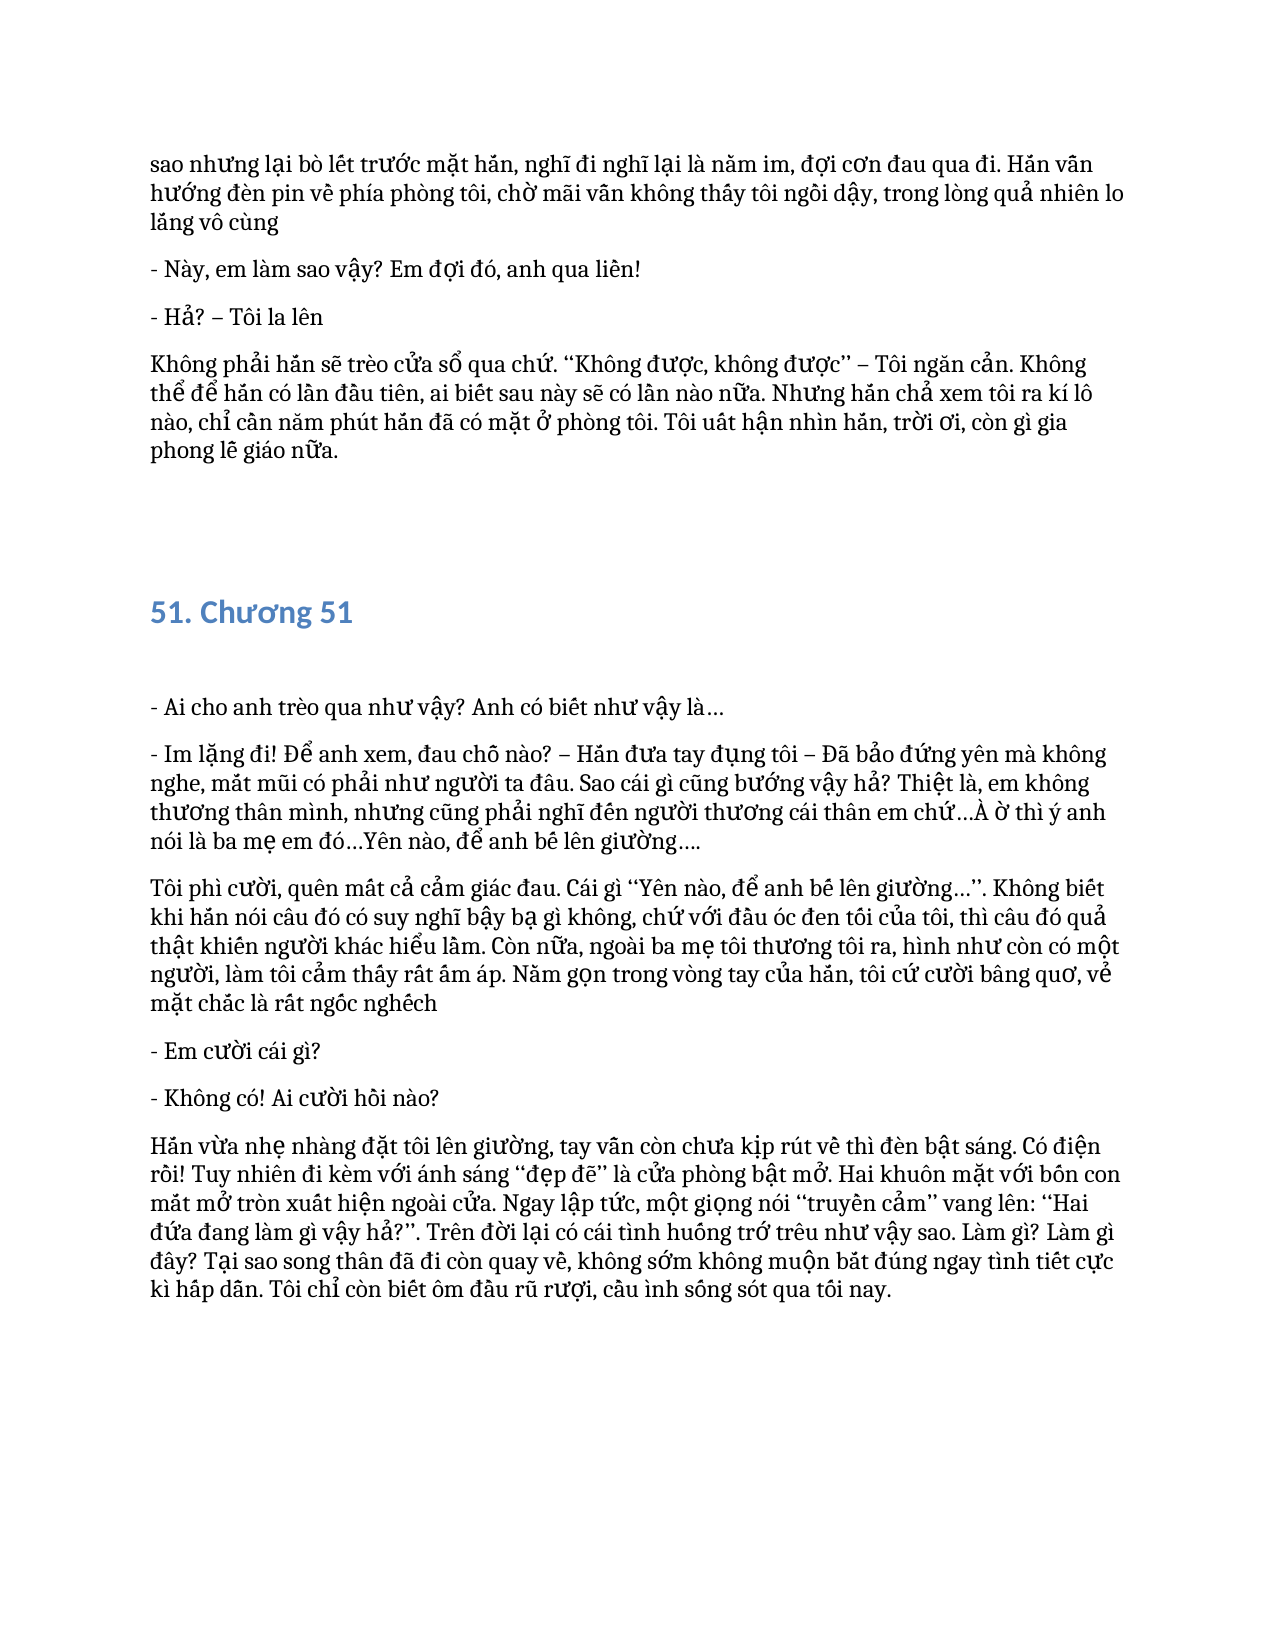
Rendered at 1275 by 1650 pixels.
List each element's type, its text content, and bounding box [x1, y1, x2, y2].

text - Này, em làm sao vậy? Em đợi đó, anh qua liền! [150, 255, 1125, 284]
text - Em cười cái gì? [150, 1037, 1125, 1065]
text - Không có! Ai cười hồi nào? [150, 1084, 1125, 1113]
text Không phải hắn sẽ trèo cửa sổ qua chứ. ‘‘Không được, không được’’ – Tôi ngăn cản. Không thể để hắn có lần đầu tiên, ai biết sau này sẽ có lần nào nữa. Nhưng hắn chả xem tôi ra kí lô nào, chỉ cần năm phút hắn đã có mặt ở phòng tôi. Tôi uất hận nhìn hắn, trời ơi, còn gì gia phong lễ giáo nữa. [150, 350, 1125, 465]
subtitle 51. Chương 51 [150, 591, 1125, 632]
text Tôi phì cười, quên mất cả cảm giác đau. Cái gì ‘‘Yên nào, để anh bế lên giường…’’. Không biết khi hắn nói câu đó có suy nghĩ bậy bạ gì không, chứ với đầu óc đen tối của tôi, thì câu đó quả thật khiến người khác hiểu lầm. Còn nữa, ngoài ba mẹ tôi thương tôi ra, hình như còn có một người, làm tôi cảm thấy rất ấm áp. Nằm gọn trong vòng tay của hắn, tôi cứ cười bâng quơ, vẻ mặt chắc là rất ngốc nghếch [150, 874, 1125, 1018]
text - Im lặng đi! Để anh xem, đau chỗ nào? – Hắn đưa tay đụng tôi – Đã bảo đứng yên mà không nghe, mắt mũi có phải như người ta đâu. Sao cái gì cũng bướng vậy hả? Thiệt là, em không thương thân mình, nhưng cũng phải nghĩ đến người thương cái thân em chứ…À ờ thì ý anh nói là ba mẹ em đó…Yên nào, để anh bế lên giường…. [150, 740, 1125, 855]
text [150, 150, 1125, 236]
text - Hả? – Tôi la lên [150, 302, 1125, 331]
text - Ai cho anh trèo qua như vậy? Anh có biết như vậy là… [150, 635, 1125, 722]
text Hắn vừa nhẹ nhàng đặt tôi lên giường, tay vẫn còn chưa kịp rút về thì đèn bật sáng. Có điện rồi! Tuy nhiên đi kèm với ánh sáng ‘‘đẹp đẽ’’ là cửa phòng bật mở. Hai khuôn mặt với bốn con mắt mở tròn xuất hiện ngoài cửa. Ngay lập tức, một giọng nói ‘‘truyền cảm’’ vang lên: ‘‘Hai đứa đang làm gì vậy hả?’’. Trên đời lại có cái tình huống trớ trêu như vậy sao. Làm gì? Làm gì đây? Tại sao song thân đã đi còn quay về, không sớm không muộn bắt đúng ngay tình tiết cực kì hấp dẫn. Tôi chỉ còn biết ôm đầu rũ rượi, cầu ình sống sót qua tối nay. [150, 1132, 1125, 1304]
